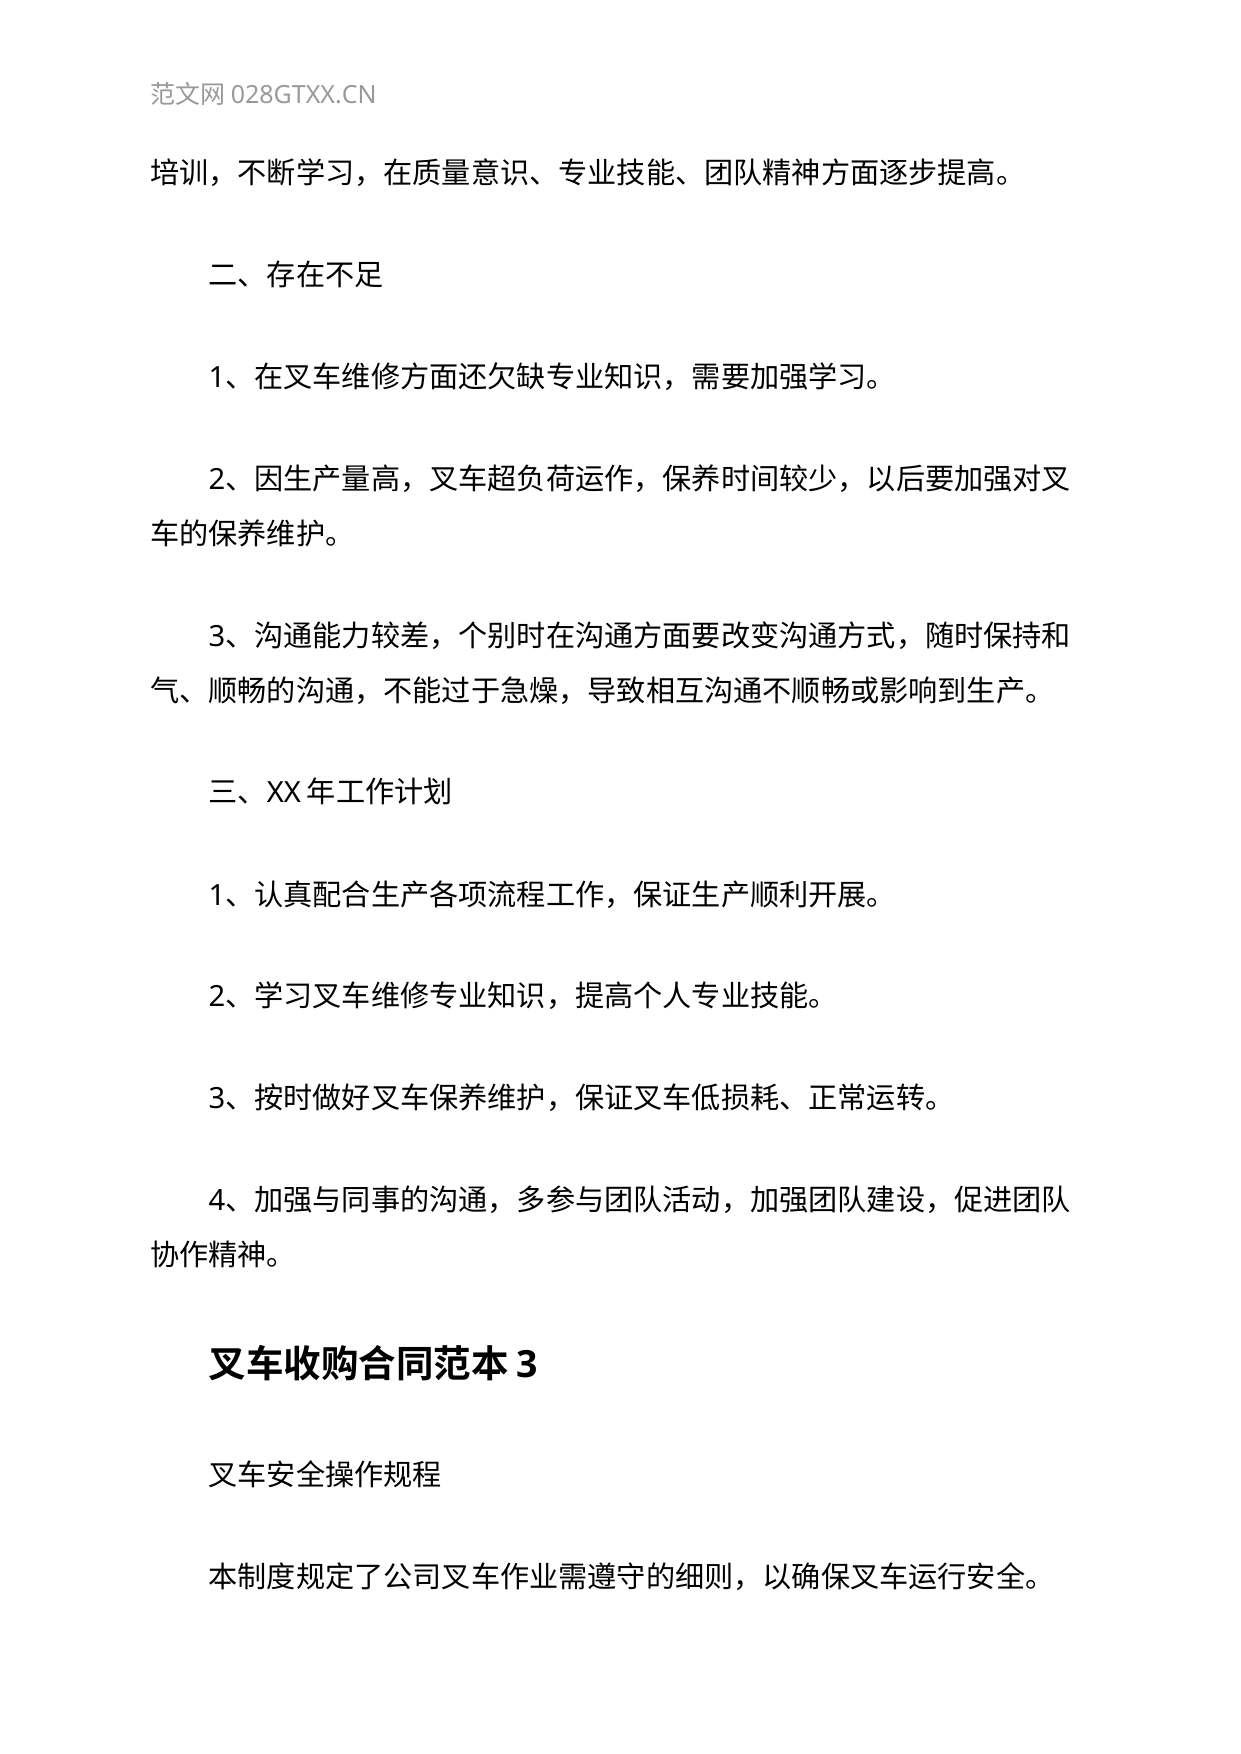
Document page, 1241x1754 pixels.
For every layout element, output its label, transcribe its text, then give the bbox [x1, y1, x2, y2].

text 二、存在不足 [150, 252, 1090, 294]
text 三、XX年工作计划 [150, 769, 1090, 811]
text 1、认真配合生产各项流程工作，保证生产顺利开展。 [150, 871, 1090, 913]
text 3、按时做好叉车保养维护，保证叉车低损耗、正常运转。 [150, 1075, 1090, 1117]
text 2、因生产量高，叉车超负荷运作，保养时间较少，以后要加强对叉车的保养维护。 [150, 456, 1090, 553]
text 本制度规定了公司叉车作业需遵守的细则，以确保叉车运行安全。 [150, 1553, 1090, 1595]
text 3、沟通能力较差，个别时在沟通方面要改变沟通方式，随时保持和气、顺畅的沟通，不能过于急燥，导致相互沟通不顺畅或影响到生产。 [150, 612, 1090, 709]
text 叉车安全操作规程 [150, 1451, 1090, 1494]
text 1、在叉车维修方面还欠缺专业知识，需要加强学习。 [150, 353, 1090, 396]
text 2、学习叉车维修专业知识，提高个人专业技能。 [150, 973, 1090, 1015]
text 4、加强与同事的沟通，多参与团队活动，加强团队建设，促进团队协作精神。 [150, 1177, 1090, 1274]
text 叉车收购合同范本3 [150, 1334, 1090, 1388]
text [150, 150, 1090, 192]
